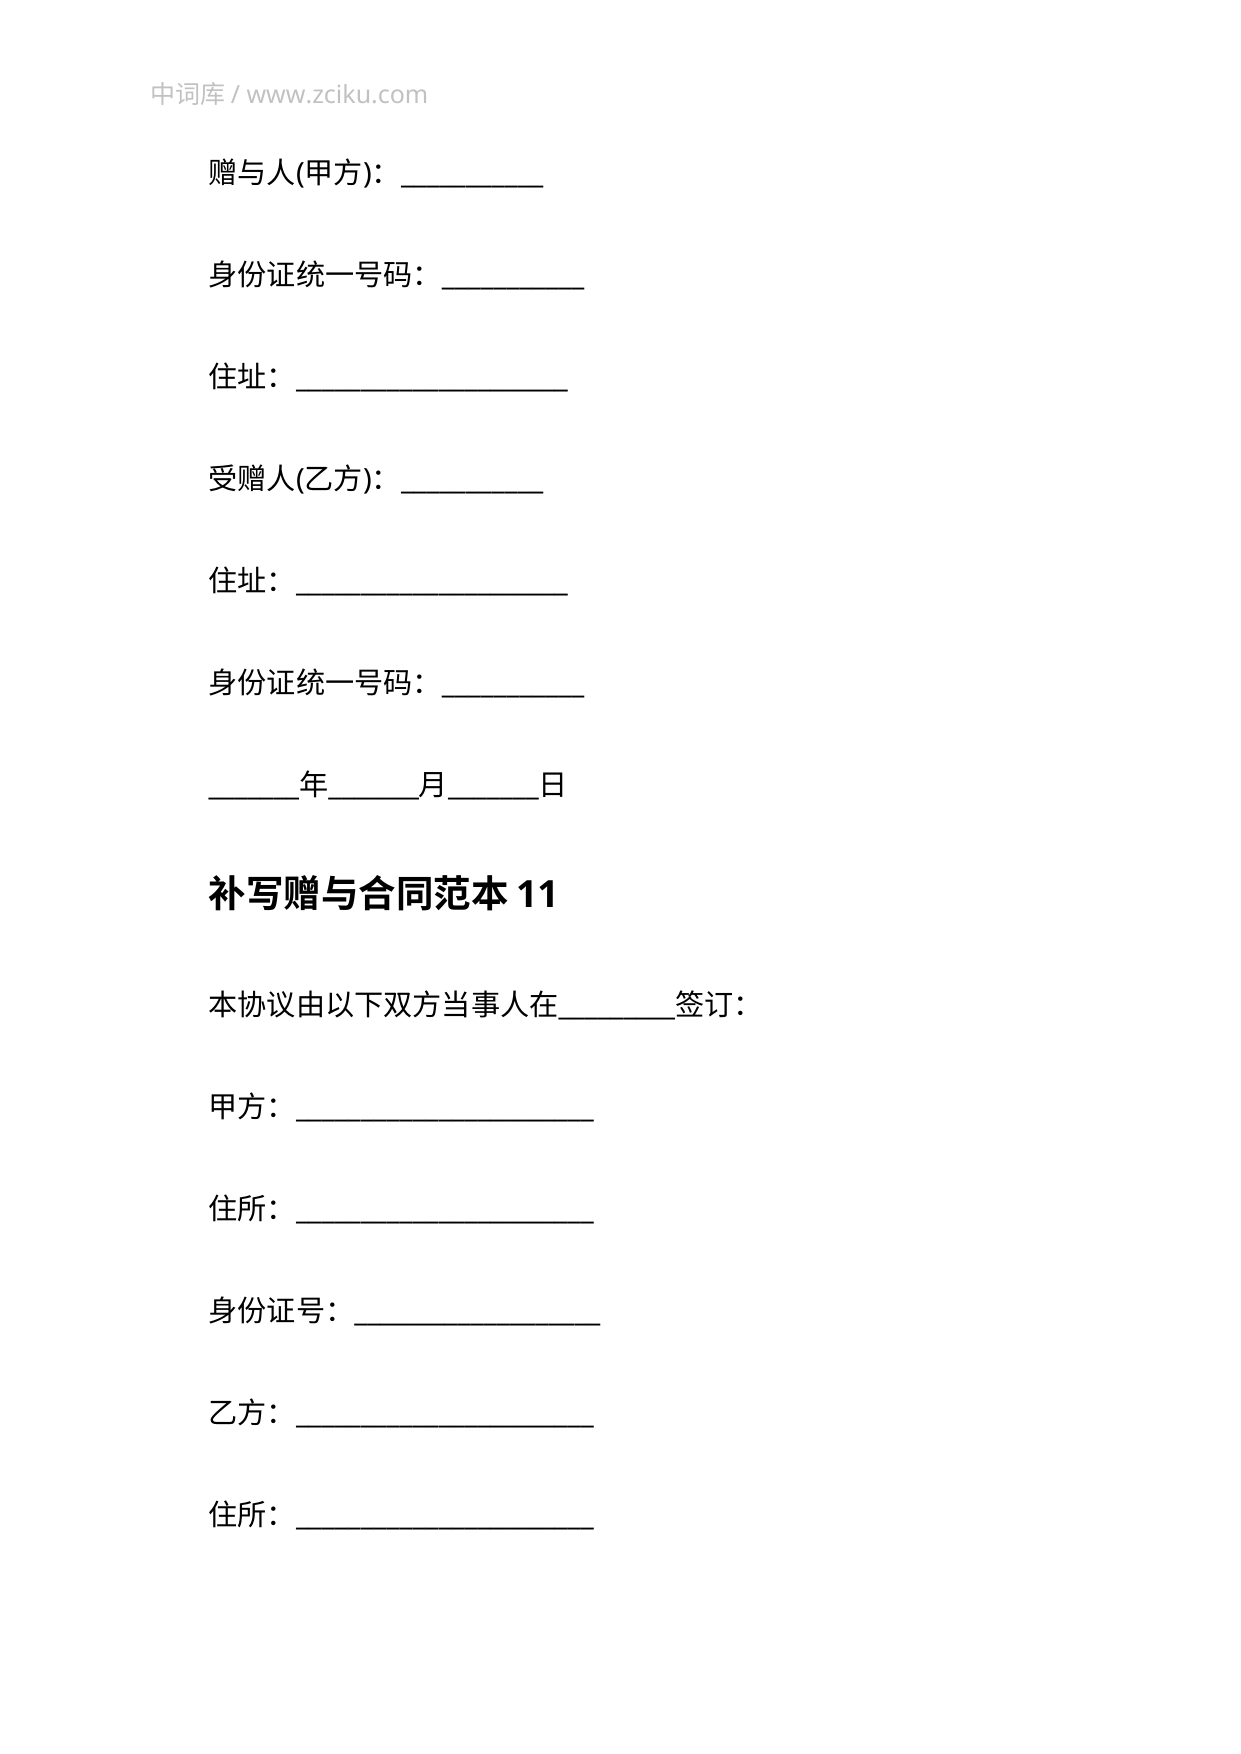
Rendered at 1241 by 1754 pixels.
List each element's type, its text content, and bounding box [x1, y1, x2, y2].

text 身份证统一号码：___________ [150, 660, 1090, 702]
text _______年_______月_______日 [150, 762, 1090, 804]
text 受赠人(乙方)：___________ [150, 456, 1090, 498]
text 住址：_____________________ [150, 354, 1090, 396]
text 身份证统一号码：___________ [150, 252, 1090, 294]
text 住所：_______________________ [150, 1491, 1090, 1534]
text 住所：_______________________ [150, 1185, 1090, 1228]
text 本协议由以下双方当事人在_________签订： [150, 981, 1090, 1024]
text 补写赠与合同范本11 [150, 864, 1090, 918]
text 甲方：_______________________ [150, 1083, 1090, 1126]
text 身份证号：___________________ [150, 1287, 1090, 1330]
text 住址：_____________________ [150, 558, 1090, 600]
text 乙方：_______________________ [150, 1389, 1090, 1432]
text 赠与人(甲方)：___________ [150, 150, 1090, 192]
